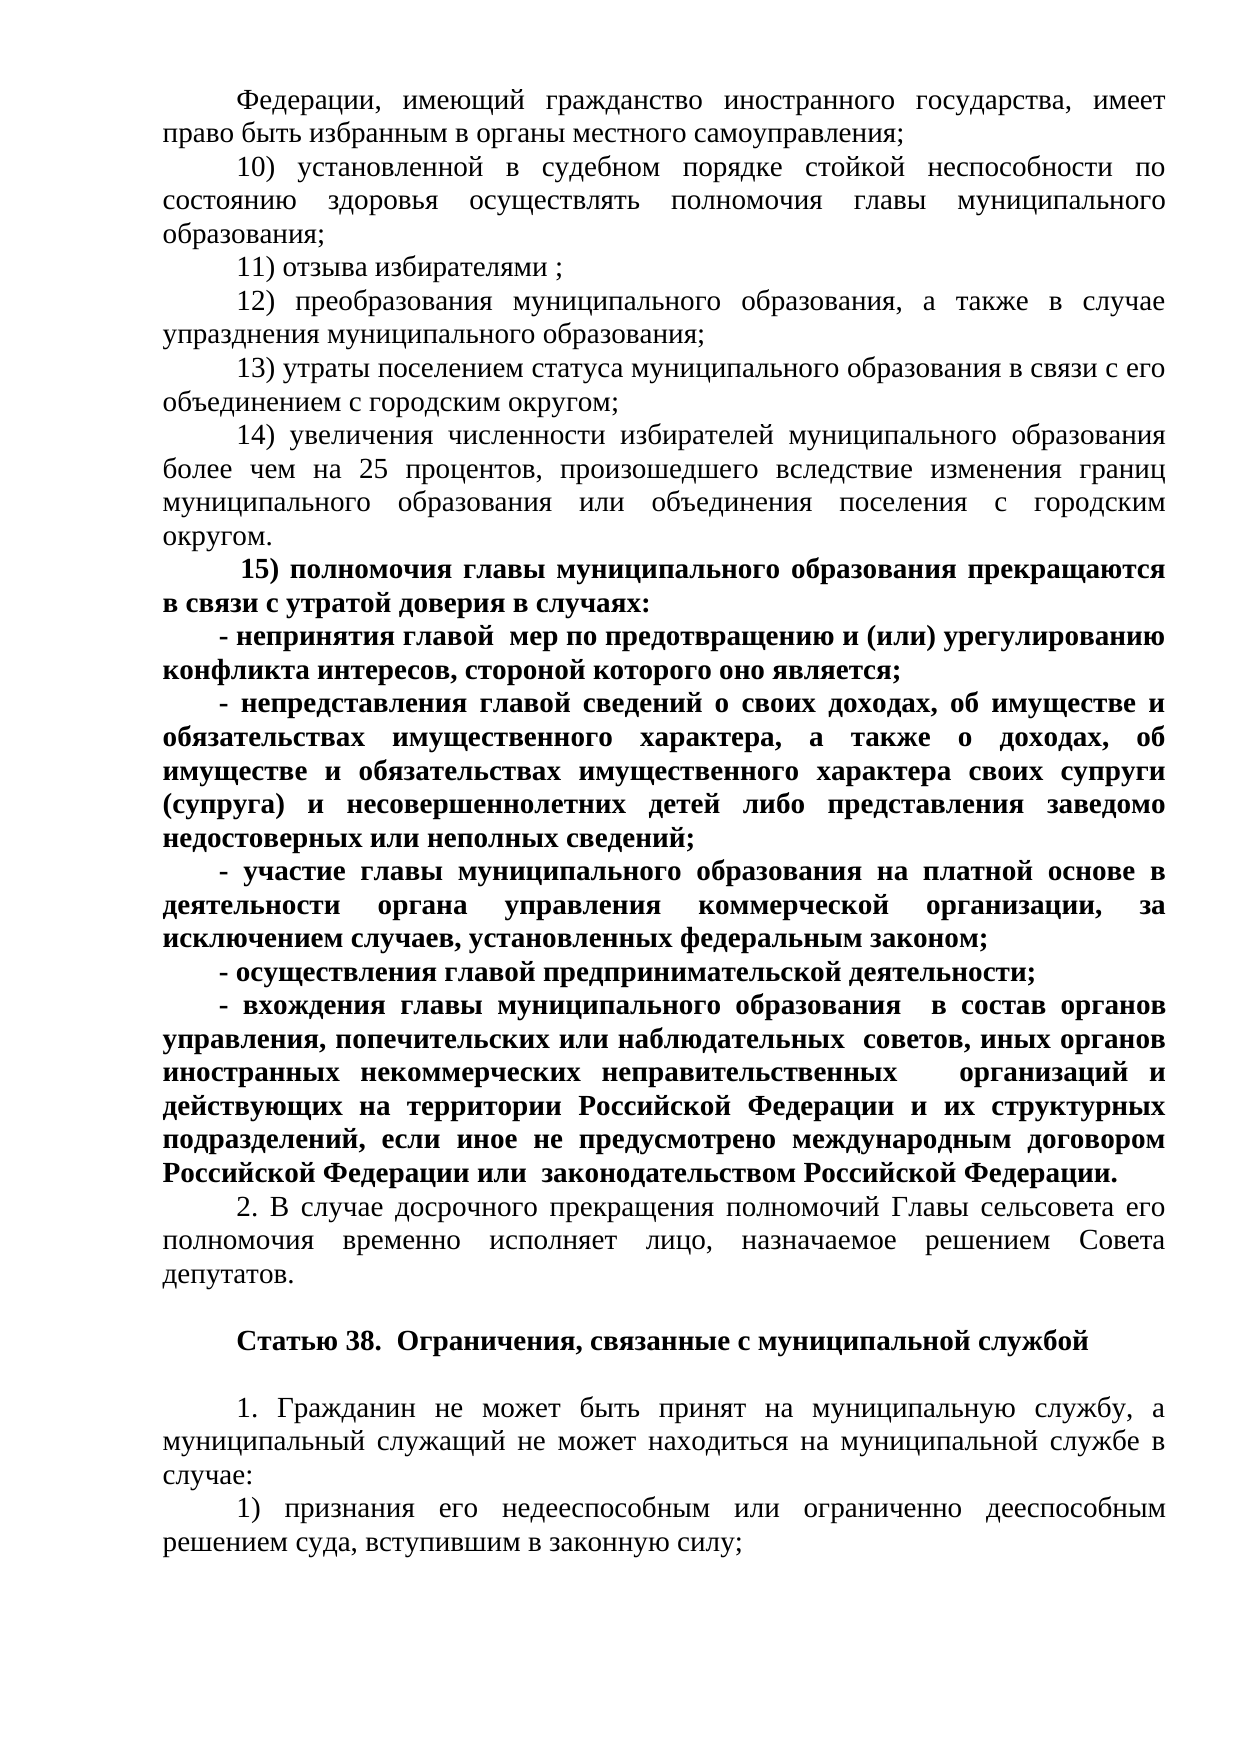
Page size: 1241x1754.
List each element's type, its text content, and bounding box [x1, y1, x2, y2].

text 10) установленной в судебном порядке стойкой неспособности по состоянию здоровья осуществлять полномочия главы муниципального образования; [162, 149, 1167, 249]
text - вхождения главы муниципального образования в состав органов управления, попечительских или наблюдательных советов, иных органов иностранных некоммерческих неправительственных организаций и действующих на территории Российской Федерации и их структурных подразделений, если иное не предусмотрено международным договором Российской Федерации или законодательством Российской Федерации. [162, 987, 1167, 1189]
text 13) утраты поселением статуса муниципального образования в связи с его объединением с городским округом; [162, 350, 1167, 417]
text 14) увеличения численности избирателей муниципального образования более чем на 25 процентов, произошедшего вследствие изменения границ муниципального образования или объединения поселения с городским округом. [162, 417, 1167, 551]
text 12) преобразования муниципального образования, а также в случае упразднения муниципального образования; [162, 283, 1167, 350]
text - непредставления главой сведений о своих доходах, об имуществе и обязательствах имущественного характера, а также о доходах, об имуществе и обязательствах имущественного характера своих супруги (супруга) и несовершеннолетних детей либо представления заведомо недостоверных или неполных сведений; [162, 686, 1167, 853]
text Федерации, имеющий гражданство иностранного государства, имеет право быть избранным в органы местного самоуправления; [162, 82, 1167, 149]
text 11) отзыва избирателями ; [162, 249, 1167, 283]
text 2. В случае досрочного прекращения полномочий Главы сельсовета его полномочия временно исполняет лицо, назначаемое решением Совета депутатов. [162, 1189, 1167, 1289]
text 1. Гражданин не может быть принят на муниципальную службу, а муниципальный служащий не может находиться на муниципальной службе в случае: [162, 1390, 1167, 1491]
text 1) признания его недееспособным или ограниченно дееспособным решением суда, вступившим в законную силу; [162, 1491, 1167, 1558]
text 15) полномочия главы муниципального образования прекращаются в связи с утратой доверия в случаях: [162, 551, 1167, 618]
text - непринятия главой мер по предотвращению и (или) урегулированию конфликта интересов, стороной которого оно является; [162, 618, 1167, 686]
text - осуществления главой предпринимательской деятельности; [162, 954, 1167, 987]
text - участие главы муниципального образования на платной основе в деятельности органа управления коммерческой организации, за исключением случаев, установленных федеральным законом; [162, 853, 1167, 954]
text Статью 38. Ограничения, связанные с муниципальной службой [162, 1323, 1167, 1356]
